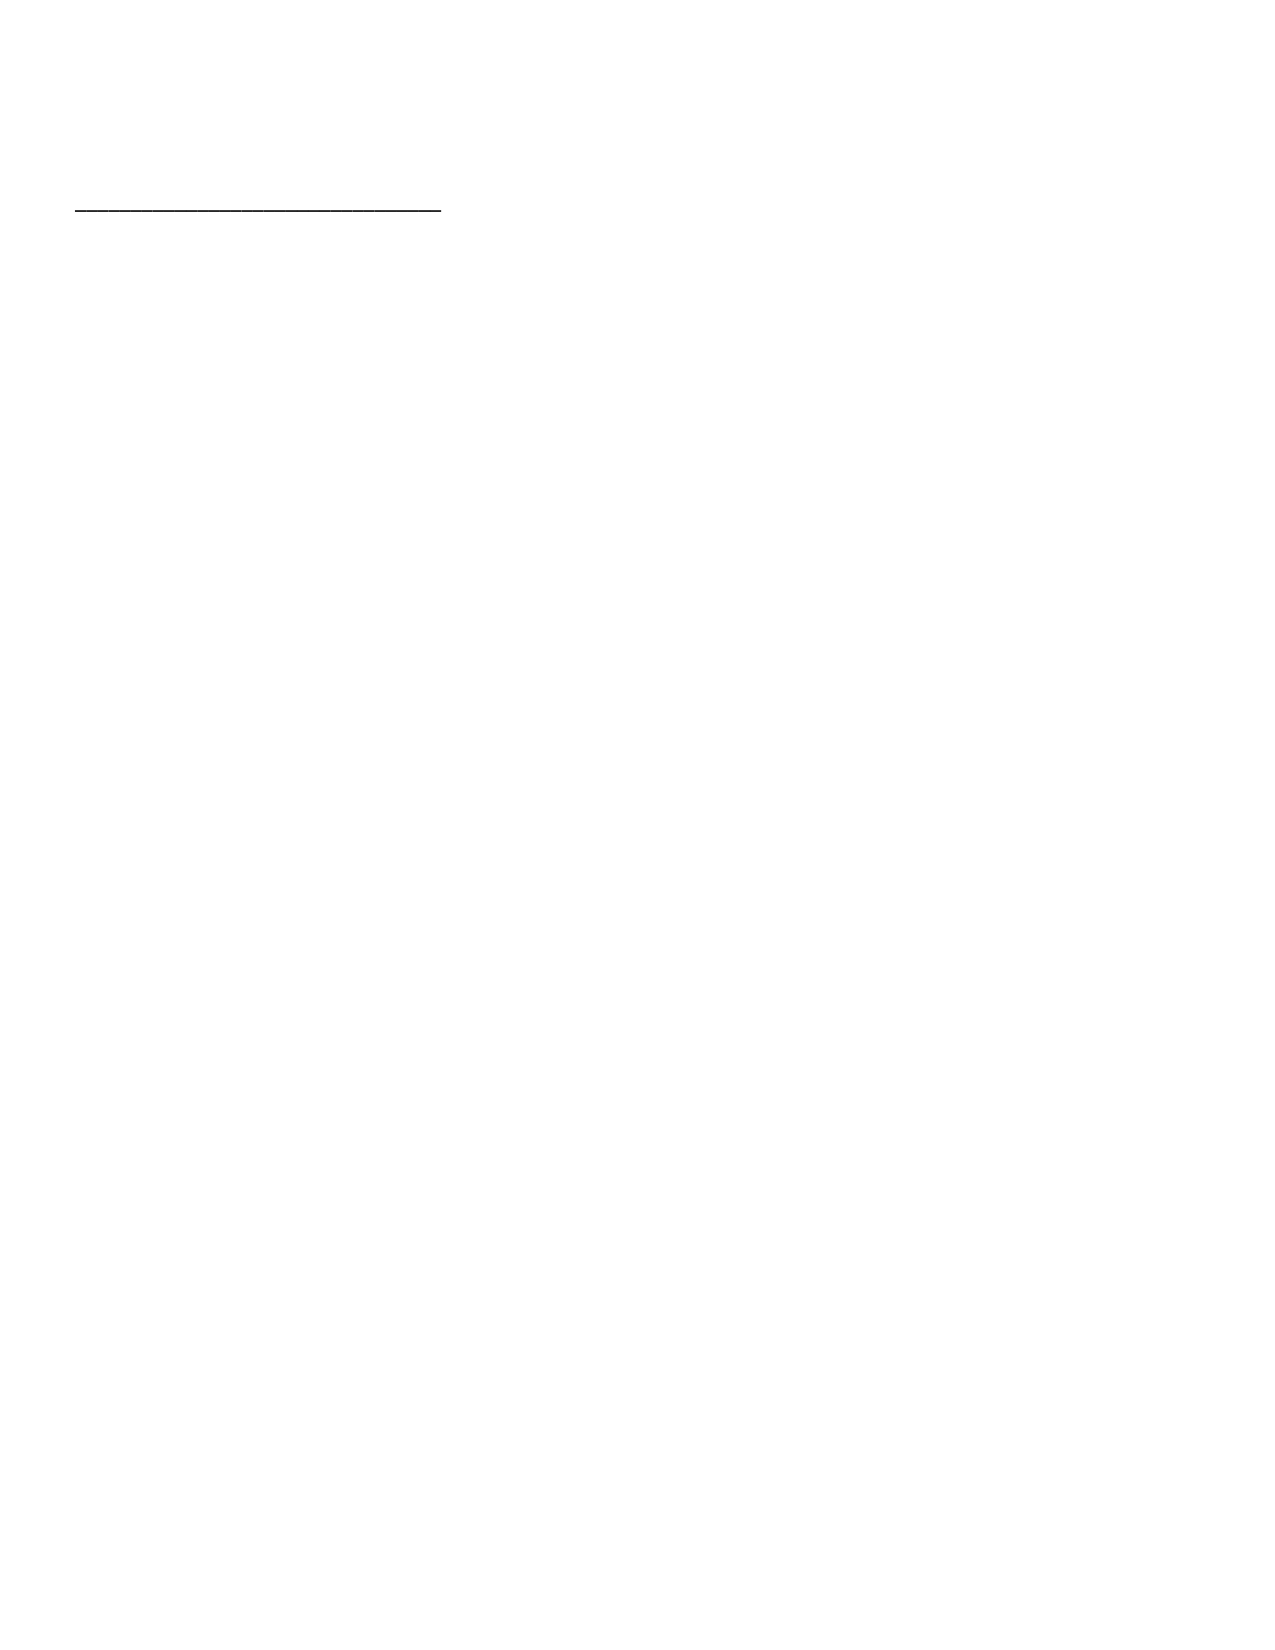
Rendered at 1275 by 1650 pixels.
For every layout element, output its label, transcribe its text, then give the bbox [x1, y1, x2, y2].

text _________________________________ [75, 182, 1200, 216]
